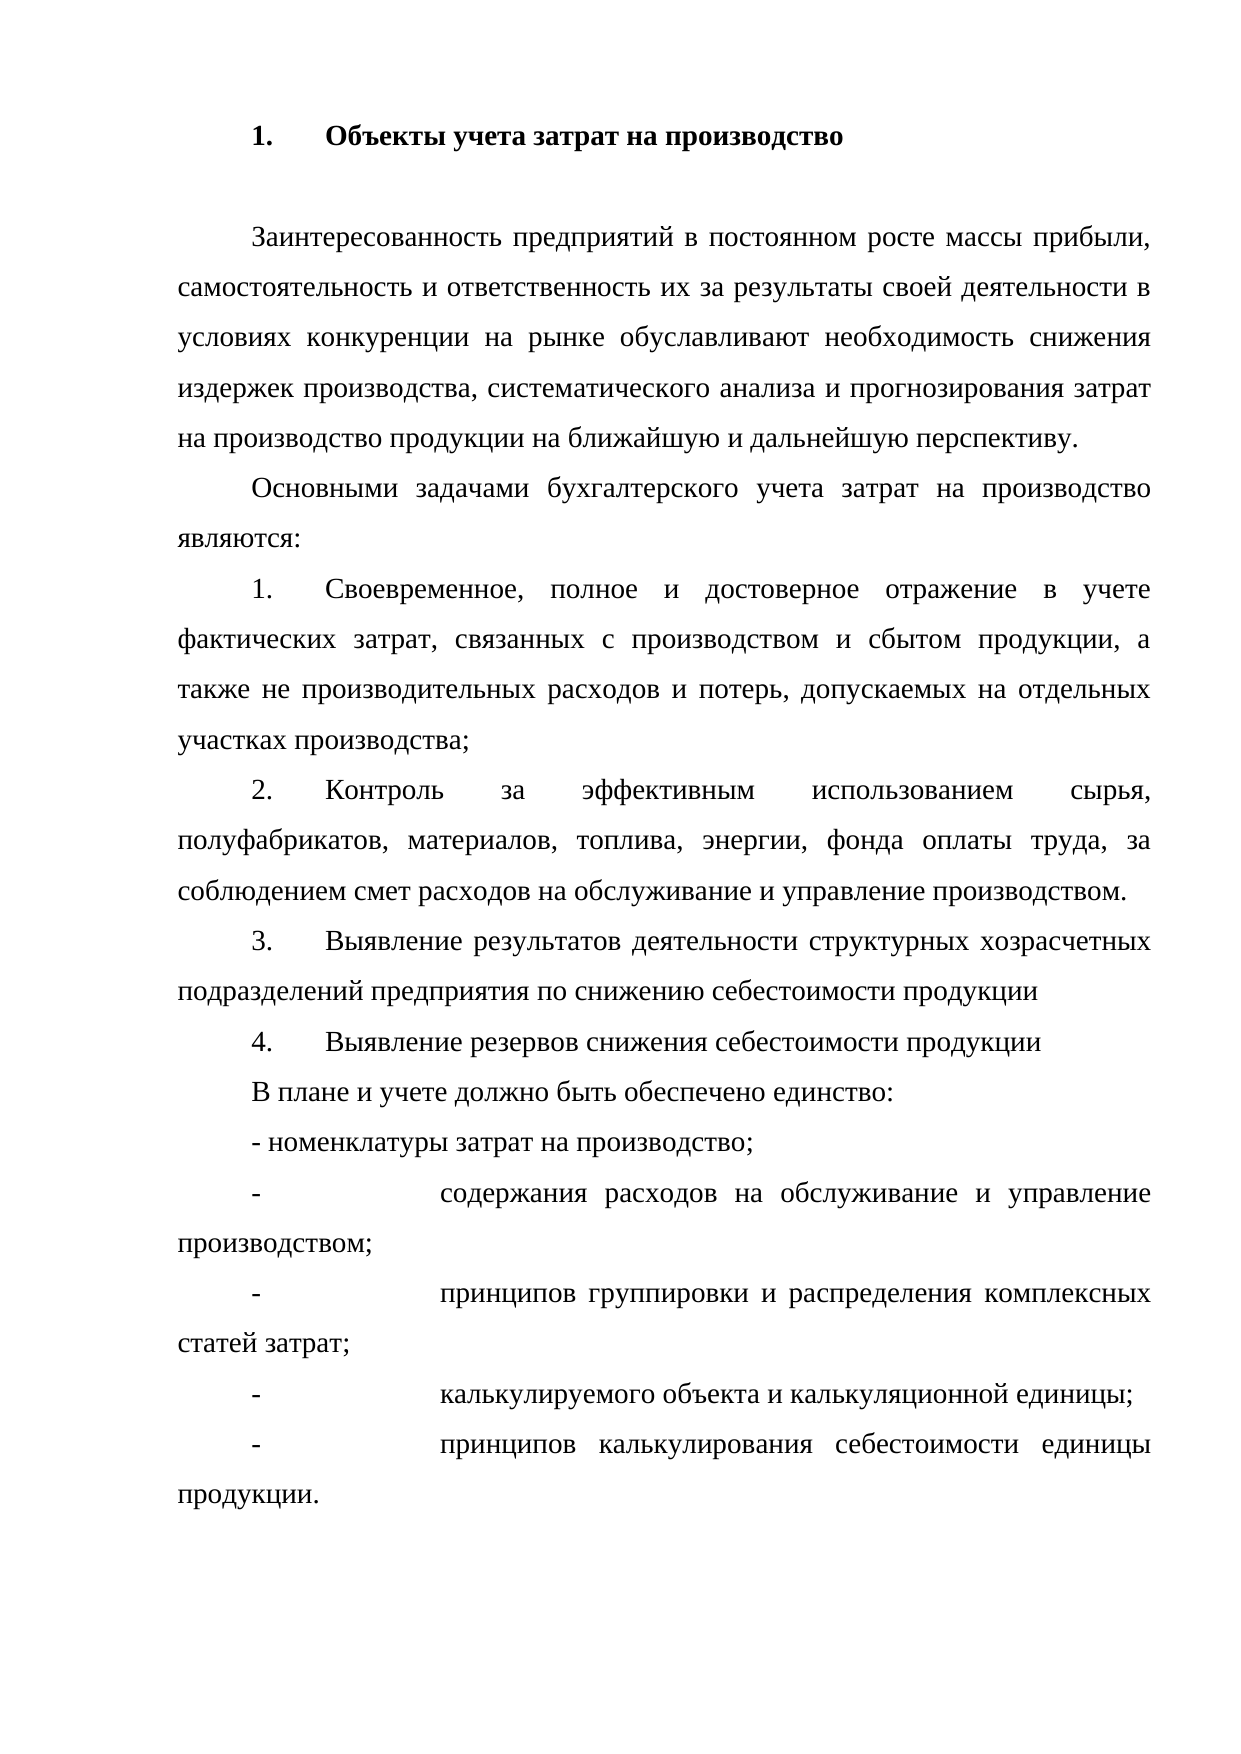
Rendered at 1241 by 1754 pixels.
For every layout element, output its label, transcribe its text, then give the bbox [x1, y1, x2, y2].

list принципов калькулирования себестоимости единицы продукции. [177, 1426, 1152, 1510]
list принципов группировки и распределения комплексных статей затрат; [177, 1275, 1152, 1359]
list Выявление резервов снижения себестоимости продукции [177, 1024, 1152, 1057]
list Выявление результатов деятельности структурных хозрасчетных подразделений предприятия по снижению себестоимости продукции [177, 923, 1152, 1007]
text Заинтересованность предприятий в постоянном росте массы прибыли, самостоятельность и ответственность их за результаты своей деятельности в условиях конкуренции на рынке обуславливают необходимость снижения издержек производства, систематического анализа и прогнозирования затрат на производство продукции на ближайшую и дальнейшую перспективу. [177, 219, 1152, 453]
list калькулируемого объекта и калькуляционной единицы; [177, 1376, 1152, 1409]
text В плане и учете должно быть обеспечено единство: [177, 1074, 1152, 1108]
text - номенклатуры затрат на производство; [177, 1124, 1152, 1158]
list содержания расходов на обслуживание и управление производством; [177, 1175, 1152, 1258]
list Объекты учета затрат на производство [177, 118, 1152, 152]
list Контроль за эффективным использованием сырья, полуфабрикатов, материалов, топлива, энергии, фонда оплаты труда, за соблюдением смет расходов на обслуживание и управление производством. [177, 772, 1152, 906]
list Своевременное, полное и достоверное отражение в учете фактических затрат, связанных с производством и сбытом продукции, а также не производительных расходов и потерь, допускаемых на отдельных участках производства; [177, 571, 1152, 755]
text Основными задачами бухгалтерского учета затрат на производство являются: [177, 470, 1152, 554]
